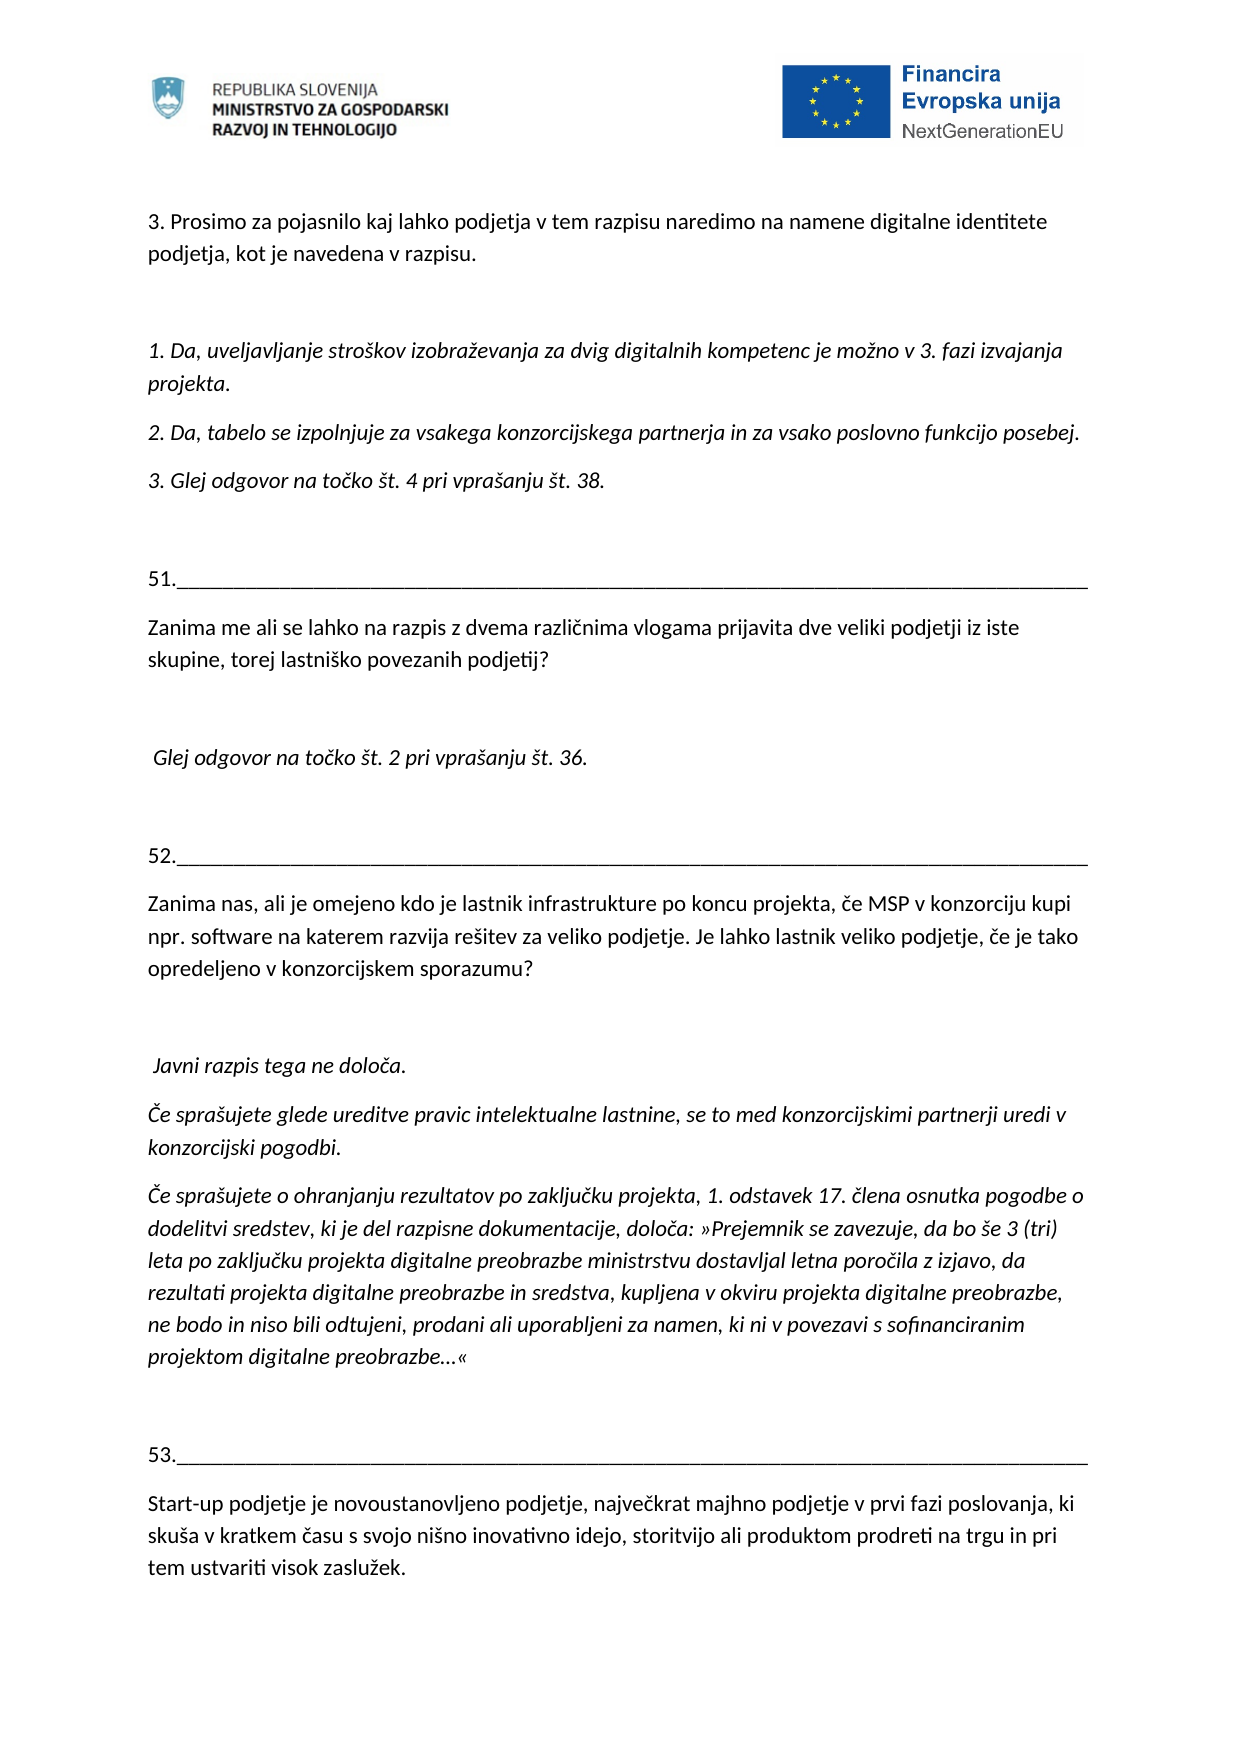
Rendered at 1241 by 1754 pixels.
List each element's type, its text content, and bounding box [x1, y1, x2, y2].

picture [774, 53, 1084, 147]
text Javni razpis tega ne določa. [148, 1052, 1093, 1080]
text 1. Da, uveljavljanje stroškov izobraževanja za dvig digitalnih kompetenc je možno v 3. fazi izvajanja projekta. [148, 337, 1093, 397]
text 51.________________________________________________________________________________ [148, 564, 1093, 592]
text Start-up podjetje je novoustanovljeno podjetje, največkrat majhno podjetje v prvi fazi poslovanja, ki skuša v kratkem času s svojo nišno inovativno idejo, storitvijo ali produktom prodreti na trgu in pri tem ustvariti visok zaslužek. [148, 1489, 1093, 1581]
text Zanima nas, ali je omejeno kdo je lastnik infrastrukture po koncu projekta, če MSP v konzorciju kupi npr. software na katerem razvija rešitev za veliko podjetje. Je lahko lastnik veliko podjetje, če je tako opredeljeno v konzorcijskem sporazumu? [148, 889, 1093, 982]
text Če sprašujete o ohranjanju rezultatov po zaključku projekta, 1. odstavek 17. člena osnutka pogodbe o dodelitvi sredstev, ki je del razpisne dokumentacije, določa: »Prejemnik se zavezuje, da bo še 3 (tri) leta po zaključku projekta digitalne preobrazbe ministrstvu dostavljal letna poročila z izjavo, da rezultati projekta digitalne preobrazbe in sredstva, kupljena v okviru projekta digitalne preobrazbe, ne bodo in niso bili odtujeni, prodani ali uporabljeni za namen, ki ni v povezavi s sofinanciranim projektom digitalne preobrazbe…« [148, 1182, 1093, 1371]
text 3. Prosimo za pojasnilo kaj lahko podjetja v tem razpisu naredimo na namene digitalne identitete podjetja, kot je navedena v razpisu. [148, 207, 1093, 267]
text Glej odgovor na točko št. 2 pri vprašanju št. 36. [148, 743, 1093, 771]
text Če sprašujete glede ureditve pravic intelektualne lastnine, se to med konzorcijskimi partnerji uredi v konzorcijski pogodbi. [148, 1101, 1093, 1161]
text 2. Da, tabelo se izpolnjuje za vsakega konzorcijskega partnerja in za vsako poslovno funkcijo posebej. [148, 418, 1093, 446]
text 3. Glej odgovor na točko št. 4 pri vprašanju št. 38. [148, 467, 1093, 494]
text 52.________________________________________________________________________________ [148, 841, 1093, 869]
picture [147, 73, 471, 142]
text 53.________________________________________________________________________________ [148, 1440, 1093, 1468]
text Zanima me ali se lahko na razpis z dvema različnima vlogama prijavita dve veliki podjetji iz iste skupine, torej lastniško povezanih podjetij? [148, 613, 1093, 673]
